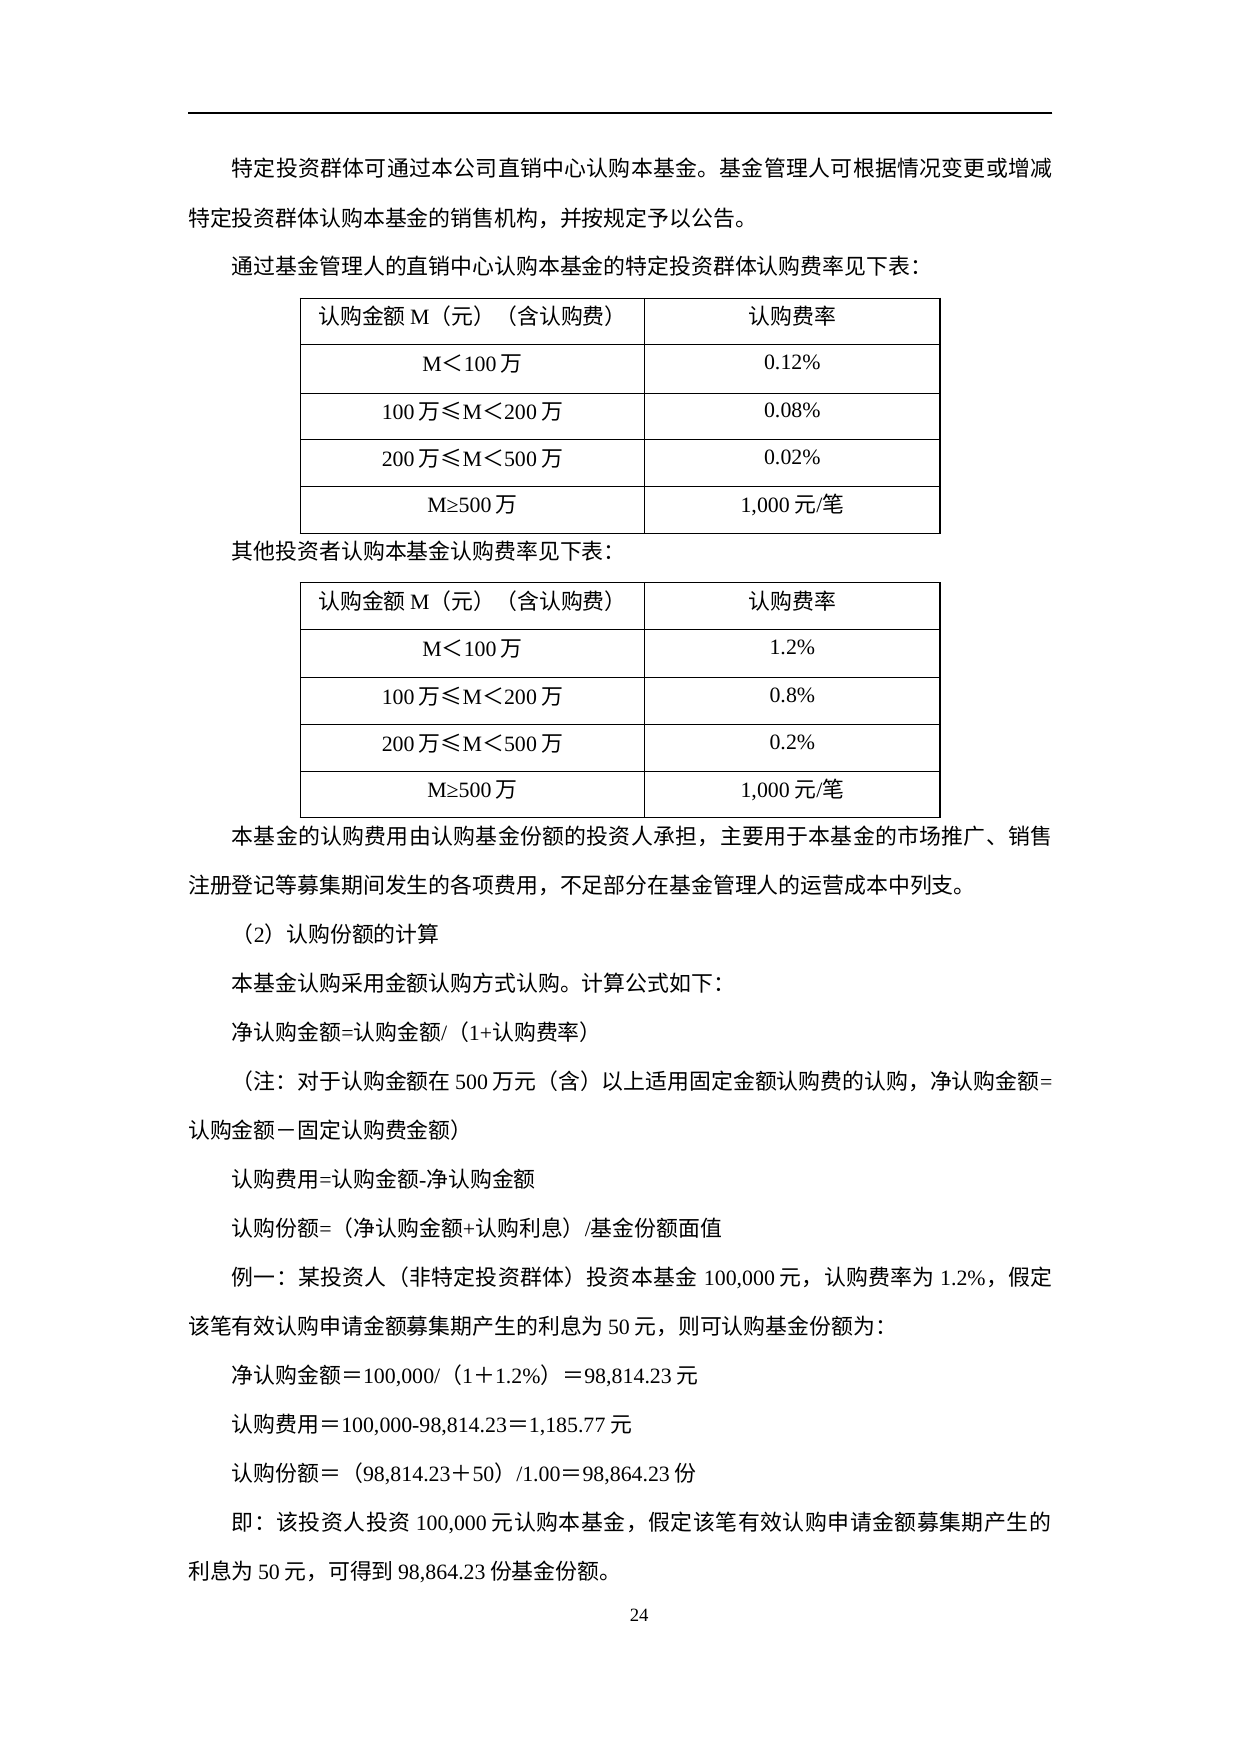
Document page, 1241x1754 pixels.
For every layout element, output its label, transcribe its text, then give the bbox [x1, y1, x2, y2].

text 认购份额=（净认购金额+认购利息）/基金份额面值 [188, 1210, 1052, 1243]
table_header 认购费率 [645, 583, 939, 629]
text 净认购金额＝100,000/（1＋1.2%）＝98,814.23元 [188, 1357, 1052, 1390]
text （2）认购份额的计算 [188, 916, 1052, 949]
text 认购费用＝100,000-98,814.23＝1,185.77元 [188, 1406, 1052, 1439]
table_cell 0.08% [645, 394, 939, 439]
text 本基金的认购费用由认购基金份额的投资人承担，主要用于本基金的市场推广、销售、注册登记等募集期间发生的各项费用，不足部分在基金管理人的运营成本中列支。 [188, 818, 1052, 901]
text 例一：某投资人（非特定投资群体）投资本基金100,000元，认购费率为1.2%，假定该笔有效认购申请金额募集期产生的利息为50元，则可认购基金份额为： [188, 1259, 1052, 1342]
text 即：该投资人投资100,000元认购本基金，假定该笔有效认购申请金额募集期产生的利息为50元，可得到98,864.23份基金份额。 [188, 1504, 1052, 1586]
table_cell 1,000元/笔 [645, 772, 939, 817]
text 其他投资者认购本基金认购费率见下表： [188, 533, 1052, 566]
text 认购份额＝（98,814.23＋50）/1.00＝98,864.23份 [188, 1455, 1052, 1488]
table_header 认购金额M（元）（含认购费） [301, 299, 644, 344]
table_cell M＜100万 [301, 630, 644, 677]
table_cell 0.12% [645, 345, 939, 392]
table_cell 0.02% [645, 440, 939, 486]
table_header 认购费率 [645, 299, 939, 344]
text 认购费用=认购金额-净认购金额 [188, 1161, 1052, 1194]
table_cell 100万≤M＜200万 [301, 394, 644, 439]
text 通过基金管理人的直销中心认购本基金的特定投资群体认购费率见下表： [188, 249, 1052, 282]
table_cell M≥500万 [301, 772, 644, 817]
table_cell 200万≤M＜500万 [301, 725, 644, 771]
table_cell 0.2% [645, 725, 939, 771]
text （注：对于认购金额在500万元（含）以上适用固定金额认购费的认购，净认购金额=认购金额－固定认购费金额） [188, 1063, 1052, 1146]
table_header 认购金额M（元）（含认购费） [301, 583, 644, 629]
table_cell 1,000元/笔 [645, 487, 939, 532]
table_cell 1.2% [645, 630, 939, 677]
text 特定投资群体可通过本公司直销中心认购本基金。基金管理人可根据情况变更或增减特定投资群体认购本基金的销售机构，并按规定予以公告。 [188, 150, 1052, 233]
table_cell 100万≤M＜200万 [301, 678, 644, 724]
table_cell M≥500万 [301, 487, 644, 532]
table_cell 0.8% [645, 678, 939, 724]
text 净认购金额=认购金额/（1+认购费率） [188, 1014, 1052, 1047]
text 本基金认购采用金额认购方式认购。计算公式如下： [188, 965, 1052, 998]
table_cell 200万≤M＜500万 [301, 440, 644, 486]
table_cell M＜100万 [301, 345, 644, 392]
